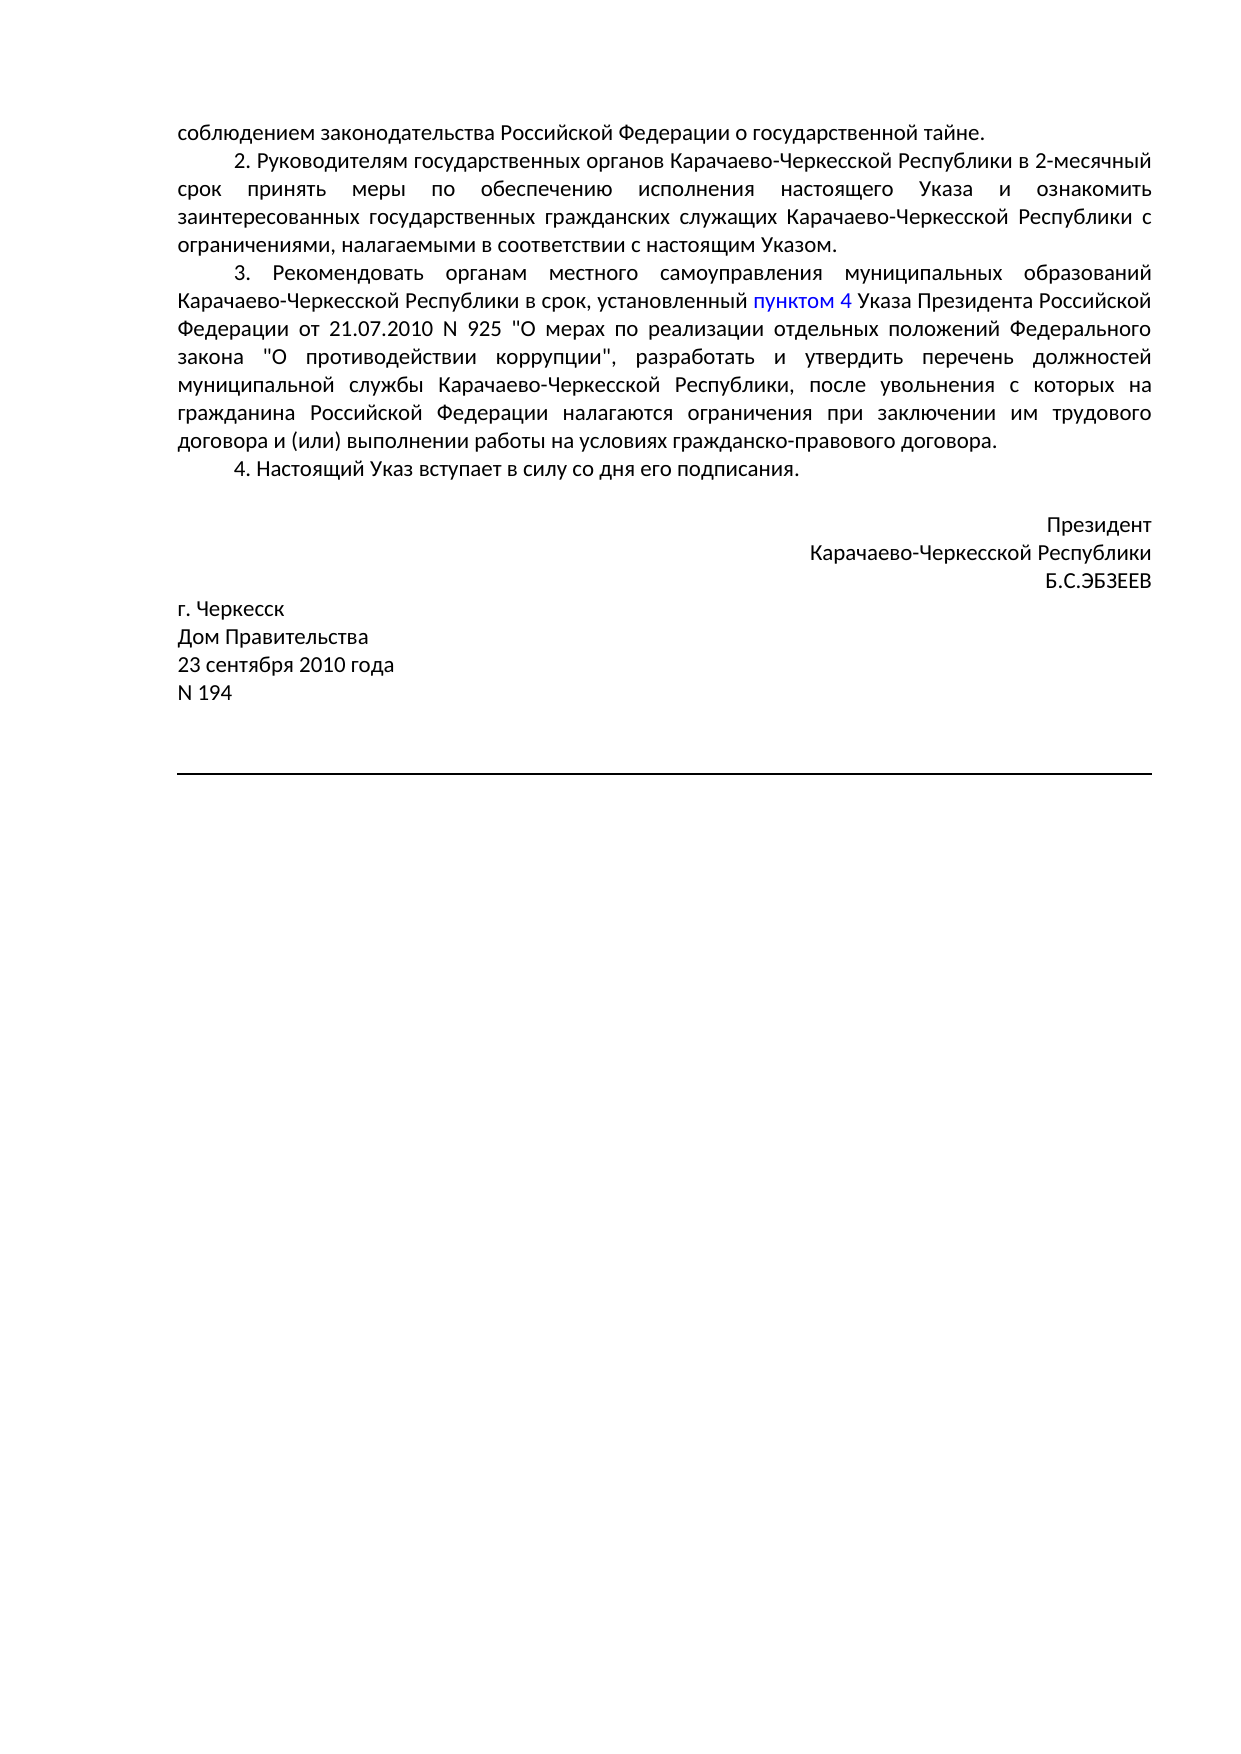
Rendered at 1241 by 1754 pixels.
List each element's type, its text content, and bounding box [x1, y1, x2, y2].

text Карачаево-Черкесской Республики [177, 538, 1152, 566]
text 4. Настоящий Указ вступает в силу со дня его подписания. [177, 454, 1152, 482]
text Президент [177, 510, 1152, 538]
text Дом Правительства [177, 622, 1152, 651]
text 3. Рекомендовать органам местного самоуправления муниципальных образований Карачаево-Черкесской Республики в срок, установленный пунктом 4 Указа Президента Российской Федерации от 21.07.2010 N 925 "О мерах по реализации отдельных положений Федерального закона "О противодействии коррупции", разработать и утвердить перечень должностей муниципальной службы Карачаево-Черкесской Республики, после увольнения с которых на гражданина Российской Федерации налагаются ограничения при заключении им трудового договора и (или) выполнении работы на условиях гражданско-правового договора. [177, 258, 1152, 454]
text N 194 [177, 678, 1152, 707]
text г. Черкесск [177, 594, 1152, 622]
text 23 сентября 2010 года [177, 651, 1152, 678]
text Б.С.ЭБЗЕЕВ [177, 566, 1152, 594]
text 2. Руководителям государственных органов Карачаево-Черкесской Республики в 2-месячный срок принять меры по обеспечению исполнения настоящего Указа и ознакомить заинтересованных государственных гражданских служащих Карачаево-Черкесской Республики с ограничениями, налагаемыми в соответствии с настоящим Указом. [177, 146, 1152, 258]
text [177, 118, 1152, 146]
